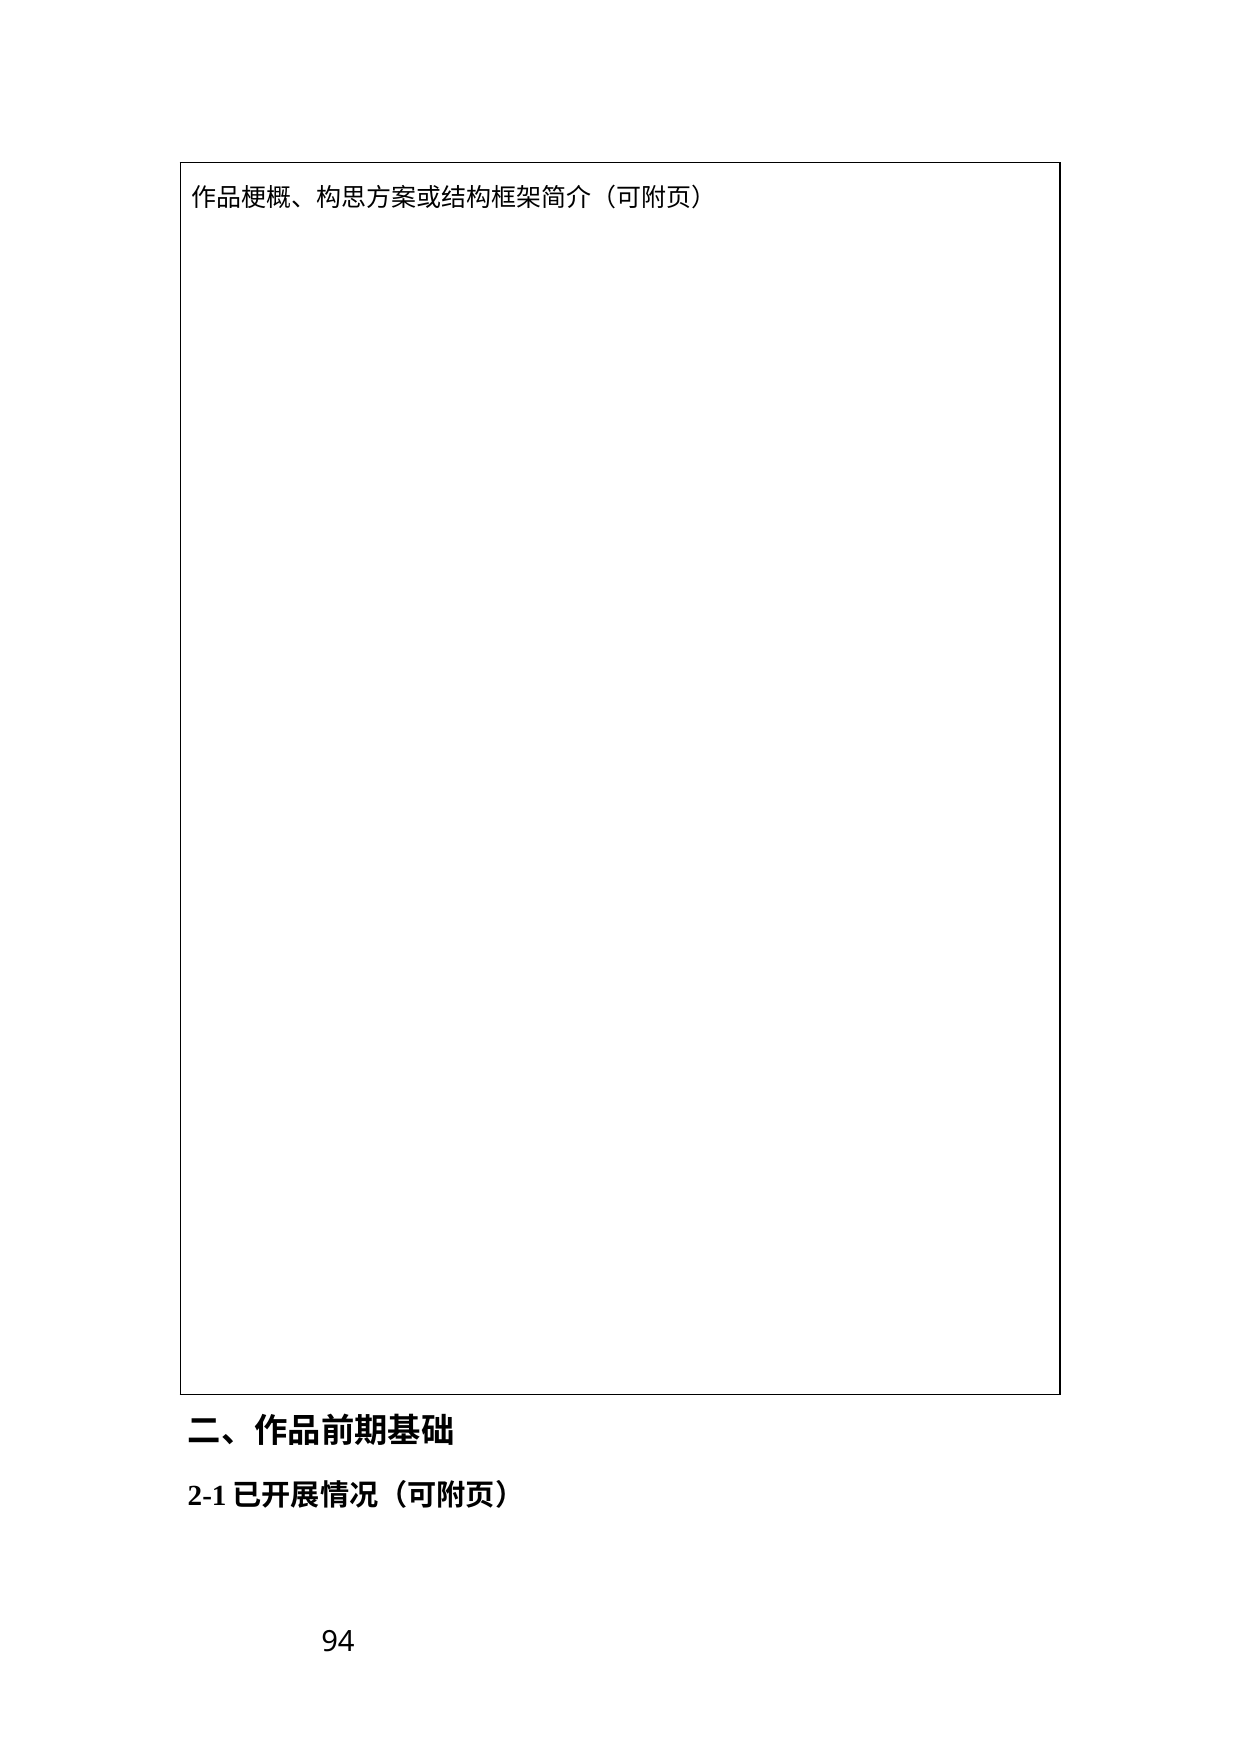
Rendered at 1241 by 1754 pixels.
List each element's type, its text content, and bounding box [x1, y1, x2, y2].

text 2-1已开展情况（可附页） [187, 1460, 1053, 1525]
table_cell 作品梗概、构思方案或结构框架简介（可附页） [181, 163, 1059, 1394]
text 二、作品前期基础 [187, 1395, 1053, 1460]
